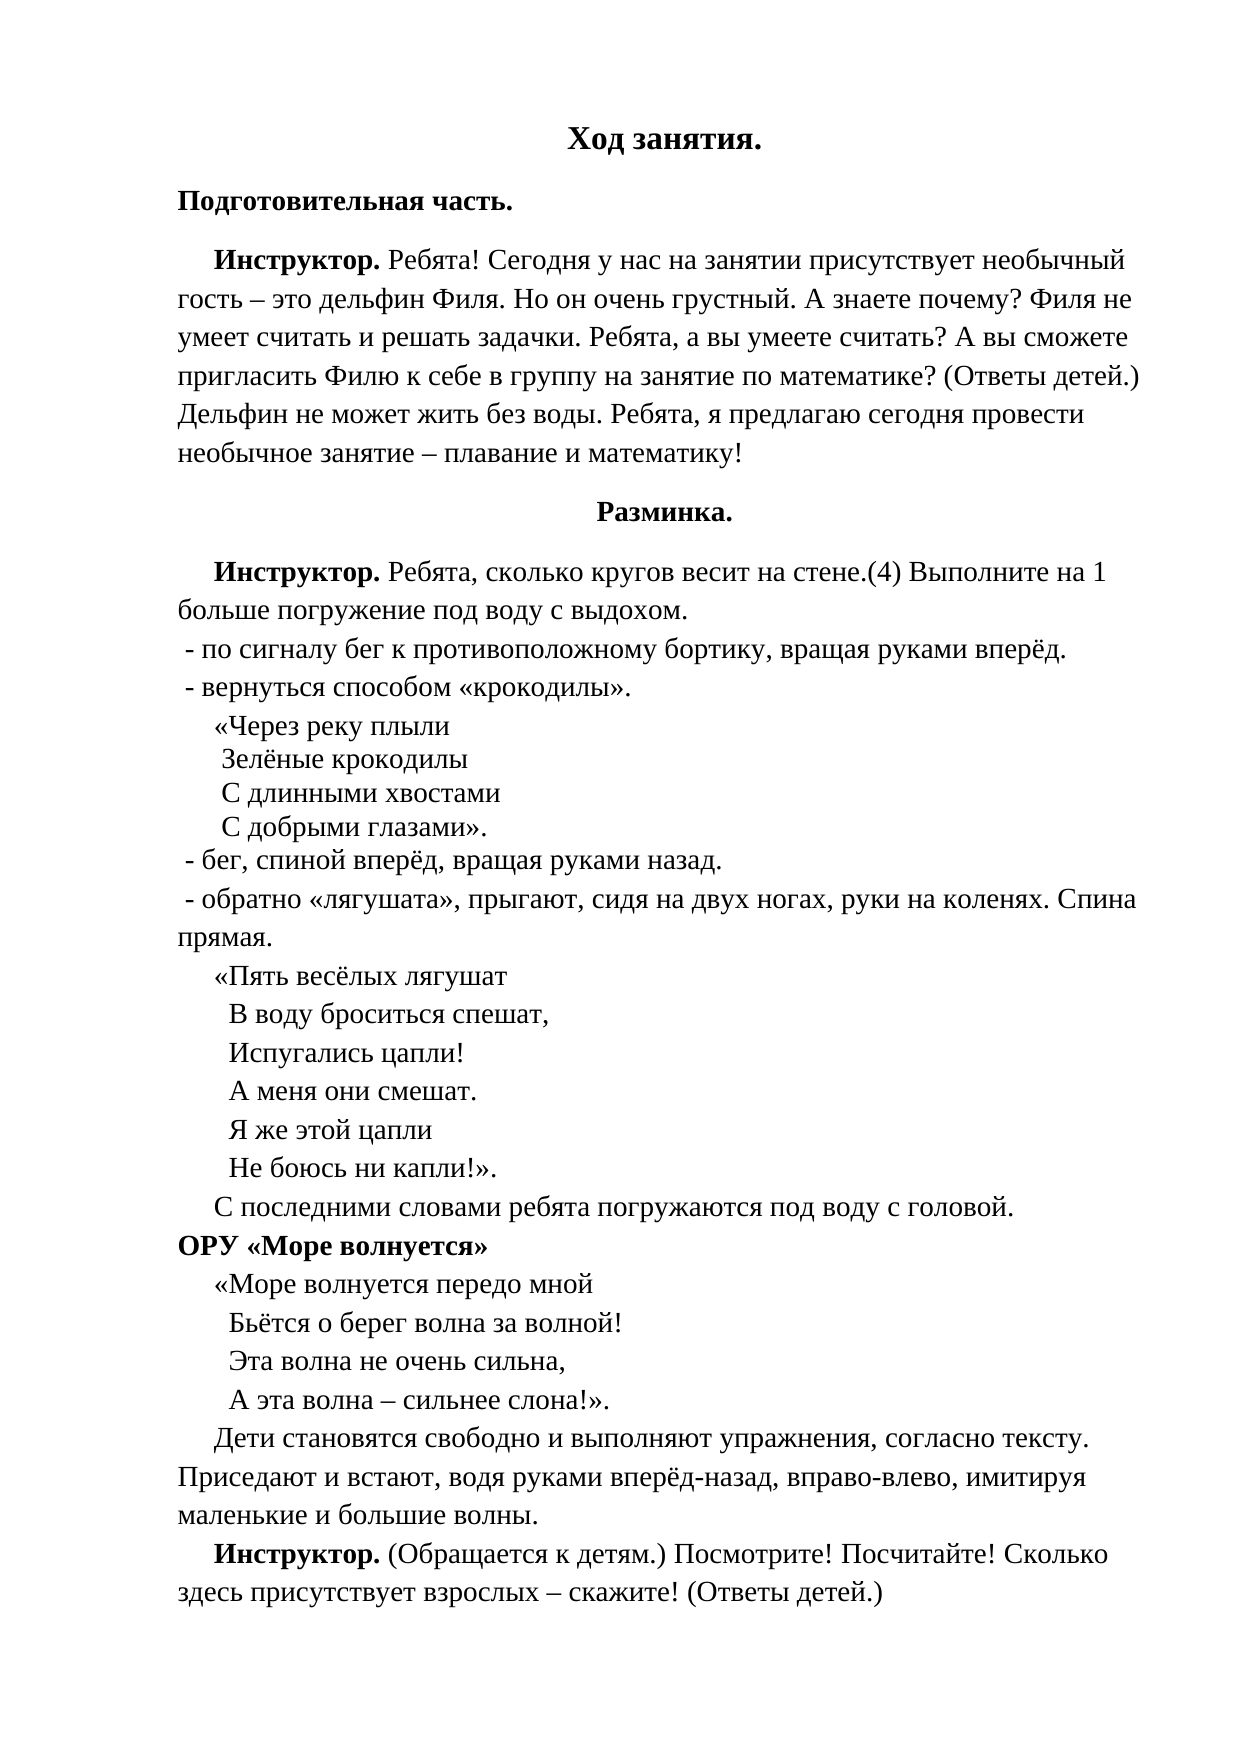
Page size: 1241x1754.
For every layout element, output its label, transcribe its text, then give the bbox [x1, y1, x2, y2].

text С длинными хвостами [177, 775, 1152, 809]
text Дети становятся свободно и выполняют упражнения, согласно тексту. Приседают и встают, водя руками вперёд-назад, вправо-влево, имитируя маленькие и большие волны. [177, 1420, 1152, 1531]
text Не боюсь ни капли!». [177, 1151, 1152, 1184]
text - по сигналу бег к противоположному бортику, вращая руками вперёд. [177, 631, 1152, 664]
text Разминка. [177, 494, 1152, 528]
text Инструктор. (Обращается к детям.) Посмотрите! Посчитайте! Сколько здесь присутствует взрослых – скажите! (Ответы детей.) [177, 1536, 1152, 1608]
text А эта волна – сильнее слона!». [177, 1382, 1152, 1415]
text С добрыми глазами». [177, 809, 1152, 842]
text Инструктор. Ребята! Сегодня у нас на занятии присутствует необычный гость – это дельфин Филя. Но он очень грустный. А знаете почему? Филя не умеет считать и решать задачки. Ребята, а вы умеете считать? А вы сможете пригласить Филю к себе в группу на занятие по математике? (Ответы детей.) Дельфин не может жить без воды. Ребята, я предлагаю сегодня провести необычное занятие – плавание и математику! [177, 242, 1152, 469]
text - вернуться способом «крокодилы». [177, 669, 1152, 703]
text Бьётся о берег волна за волной! [177, 1305, 1152, 1338]
text - обратно «лягушата», прыгают, сидя на двух ногах, руки на коленях. Спина прямая. [177, 881, 1152, 953]
text С последними словами ребята погружаются под воду с головой. [177, 1189, 1152, 1223]
text - бег, спиной вперёд, вращая руками назад. [177, 842, 1152, 876]
text Зелёные крокодилы [177, 742, 1152, 775]
text Испугались цапли! [177, 1035, 1152, 1068]
text В воду броситься спешат, [177, 996, 1152, 1030]
text Ход занятия. [177, 118, 1152, 156]
text Подготовительная часть. [177, 183, 1152, 217]
text Я же этой цапли [177, 1112, 1152, 1146]
text Инструктор. Ребята, сколько кругов весит на стене.(4) Выполните на 1 больше погружение под воду с выдохом. [177, 554, 1152, 626]
text Эта волна не очень сильна, [177, 1343, 1152, 1377]
text «Море волнуется передо мной [177, 1266, 1152, 1300]
text «Через реку плыли [177, 708, 1152, 742]
text А меня они смешат. [177, 1073, 1152, 1107]
text ОРУ «Море волнуется» [177, 1228, 1152, 1261]
text «Пять весёлых лягушат [177, 958, 1152, 991]
